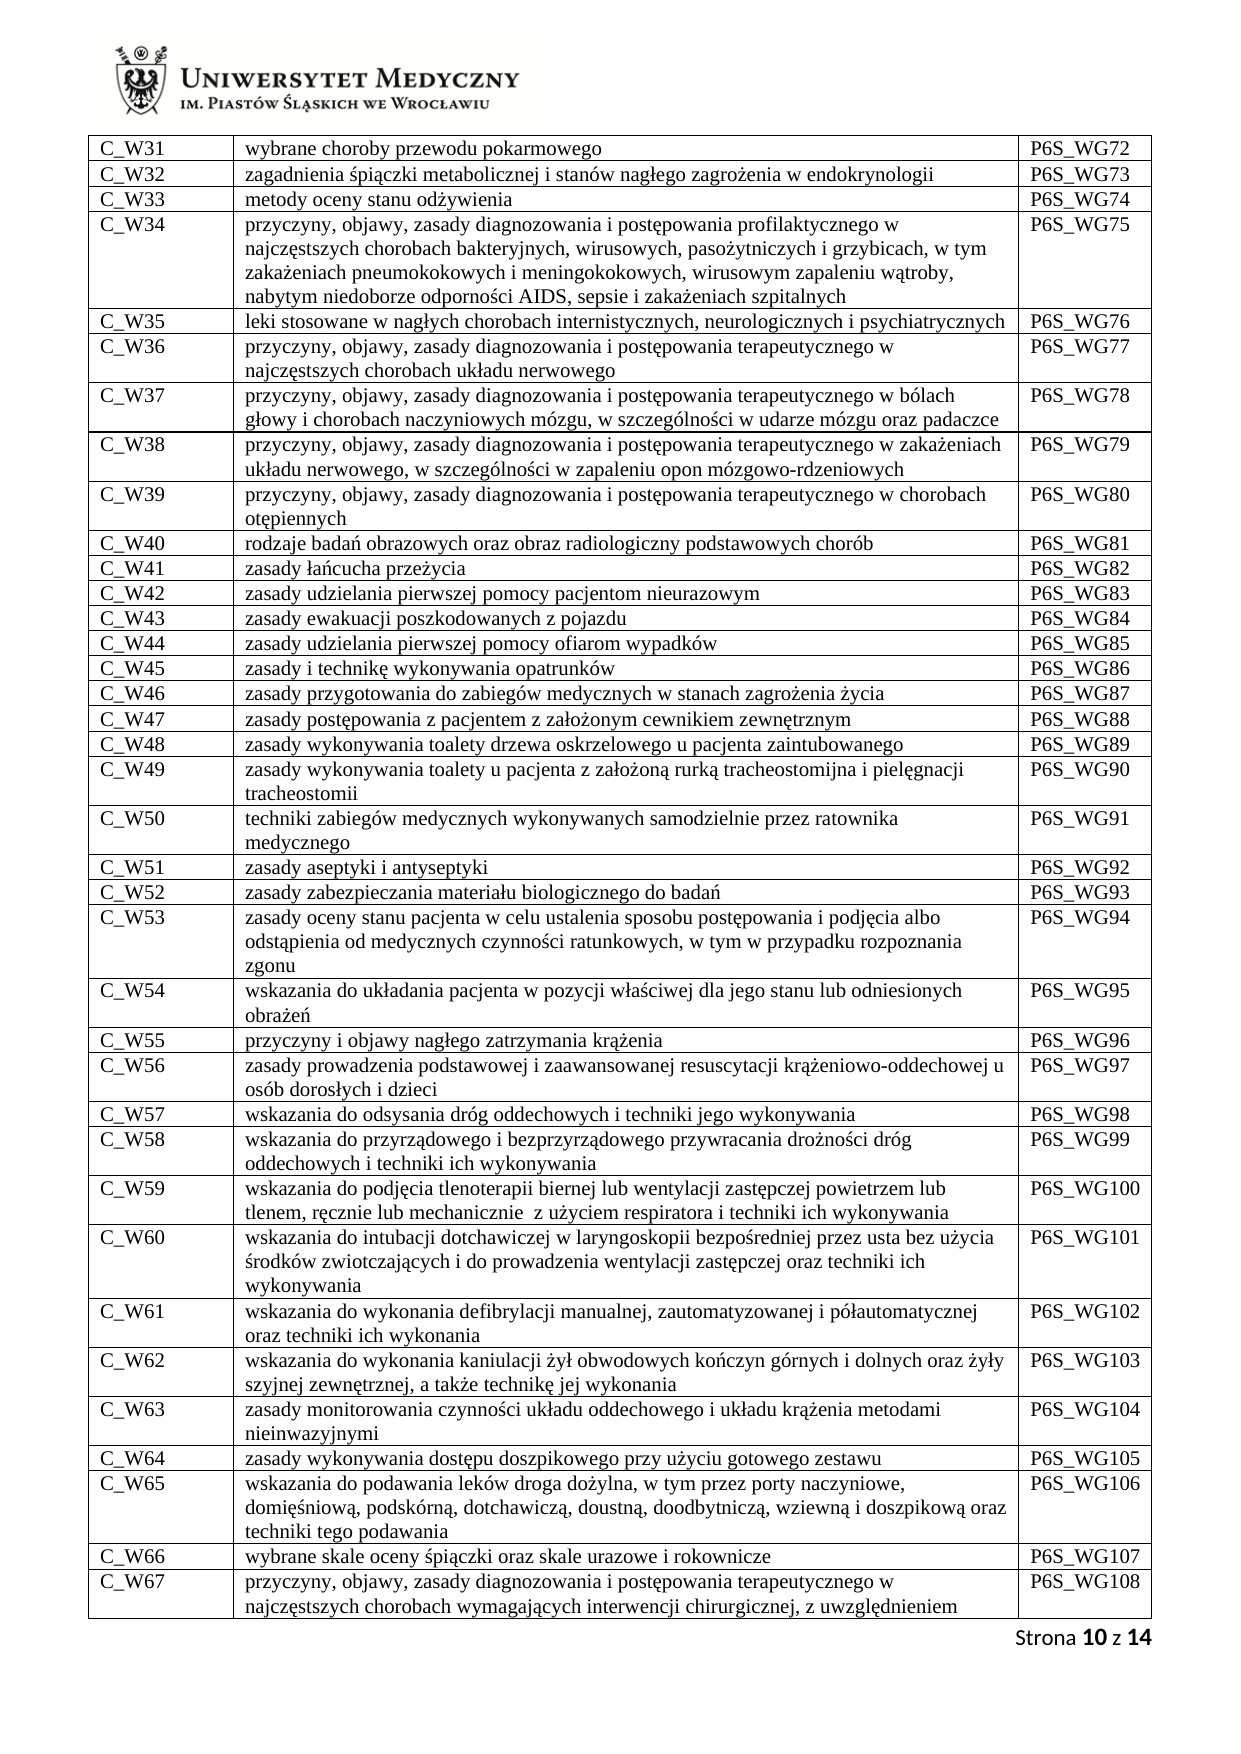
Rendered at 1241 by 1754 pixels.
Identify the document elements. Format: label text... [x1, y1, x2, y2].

table_cell C_W45 [89, 656, 233, 680]
table_cell P6S_WG75 [1019, 212, 1151, 308]
table_cell P6S_WG105 [1019, 1446, 1151, 1470]
table_cell C_W64 [89, 1446, 233, 1470]
table_cell przyczyny, objawy, zasady diagnozowania i postępowania terapeutycznego w najczęstszych chorobach układu nerwowego [234, 334, 1018, 382]
table_cell wskazania do podawania leków droga dożylna, w tym przez porty naczyniowe, domięśniową, podskórną, dotchawiczą, doustną, doodbytniczą, wziewną i doszpikową oraz techniki tego podawania [234, 1471, 1018, 1543]
table_cell P6S_WG83 [1019, 581, 1151, 605]
table_cell P6S_WG82 [1019, 556, 1151, 580]
table_cell P6S_WG79 [1019, 433, 1151, 481]
table_cell C_W39 [89, 482, 233, 530]
table_cell techniki zabiegów medycznych wykonywanych samodzielnie przez ratownika medycznego [234, 806, 1018, 854]
table_cell C_W60 [89, 1225, 233, 1297]
table_cell zasady udzielania pierwszej pomocy pacjentom nieurazowym [234, 581, 1018, 605]
table_cell zasady postępowania z pacjentem z założonym cewnikiem zewnętrznym [234, 706, 1018, 731]
table_cell wskazania do intubacji dotchawiczej w laryngoskopii bezpośredniej przez usta bez użycia środków zwiotczających i do prowadzenia wentylacji zastępczej oraz techniki ich wykonywania [234, 1225, 1018, 1297]
table_cell zasady oceny stanu pacjenta w celu ustalenia sposobu postępowania i podjęcia albo odstąpienia od medycznych czynności ratunkowych, w tym w przypadku rozpoznania zgonu [234, 905, 1018, 977]
table_cell C_W52 [89, 880, 233, 904]
table_cell P6S_WG93 [1019, 880, 1151, 904]
table_cell C_W46 [89, 681, 233, 705]
table_cell metody oceny stanu odżywienia [234, 187, 1018, 211]
table_cell C_W66 [89, 1544, 233, 1568]
table_cell C_W41 [89, 556, 233, 580]
table_cell przyczyny, objawy, zasady diagnozowania i postępowania profilaktycznego w najczęstszych chorobach bakteryjnych, wirusowych, pasożytniczych i grzybicach, w tym zakażeniach pneumokokowych i meningokokowych, wirusowym zapaleniu wątroby, nabytym niedoborze odporności AIDS, sepsie i zakażeniach szpitalnych [234, 212, 1018, 308]
table_cell P6S_WG96 [1019, 1028, 1151, 1052]
table_cell wskazania do przyrządowego i bezprzyrządowego przywracania drożności dróg oddechowych i techniki ich wykonywania [234, 1127, 1018, 1175]
table_cell zasady wykonywania toalety u pacjenta z założoną rurką tracheostomijna i pielęgnacji tracheostomii [234, 757, 1018, 805]
table_cell C_W34 [89, 212, 233, 308]
table_cell rodzaje badań obrazowych oraz obraz radiologiczny podstawowych chorób [234, 531, 1018, 555]
table_cell C_W58 [89, 1127, 233, 1175]
table_cell P6S_WG74 [1019, 187, 1151, 211]
table_cell C_W42 [89, 581, 233, 605]
table_cell P6S_WG92 [1019, 855, 1151, 879]
table_cell P6S_WG101 [1019, 1225, 1151, 1297]
picture [87, 18, 546, 142]
table_cell C_W54 [89, 979, 233, 1027]
table_cell wskazania do wykonania kaniulacji żył obwodowych kończyn górnych i dolnych oraz żyły szyjnej zewnętrznej, a także technikę jej wykonania [234, 1348, 1018, 1396]
table_cell C_W67 [89, 1570, 233, 1618]
table_cell P6S_WG95 [1019, 979, 1151, 1027]
table_cell C_W50 [89, 806, 233, 854]
table_cell zasady ewakuacji poszkodowanych z pojazdu [234, 606, 1018, 630]
table_cell P6S_WG73 [1019, 161, 1151, 186]
table_cell P6S_WG76 [1019, 309, 1151, 333]
table_cell P6S_WG91 [1019, 806, 1151, 854]
table_cell przyczyny, objawy, zasady diagnozowania i postępowania terapeutycznego w zakażeniach układu nerwowego, w szczególności w zapaleniu opon mózgowo-rdzeniowych [234, 433, 1018, 481]
table_cell C_W62 [89, 1348, 233, 1396]
table_cell zasady zabezpieczania materiału biologicznego do badań [234, 880, 1018, 904]
table_cell C_W31 [89, 136, 233, 160]
table_cell C_W51 [89, 855, 233, 879]
table_cell C_W38 [89, 433, 233, 481]
table_cell C_W55 [89, 1028, 233, 1052]
table_cell P6S_WG94 [1019, 905, 1151, 977]
table_cell P6S_WG107 [1019, 1544, 1151, 1568]
table_cell P6S_WG97 [1019, 1053, 1151, 1101]
table_cell C_W53 [89, 905, 233, 977]
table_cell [234, 1570, 1018, 1618]
table_cell P6S_WG106 [1019, 1471, 1151, 1543]
table_cell przyczyny, objawy, zasady diagnozowania i postępowania terapeutycznego w chorobach otępiennych [234, 482, 1018, 530]
table_cell P6S_WG86 [1019, 656, 1151, 680]
table_cell C_W63 [89, 1397, 233, 1445]
table_cell wybrane skale oceny śpiączki oraz skale urazowe i rokownicze [234, 1544, 1018, 1568]
table_cell C_W57 [89, 1102, 233, 1126]
table_cell zasady aseptyki i antyseptyki [234, 855, 1018, 879]
table_cell wskazania do układania pacjenta w pozycji właściwej dla jego stanu lub odniesionych obrażeń [234, 979, 1018, 1027]
table_cell P6S_WG77 [1019, 334, 1151, 382]
table_cell C_W56 [89, 1053, 233, 1101]
table_cell P6S_WG72 [1019, 136, 1151, 160]
table_cell C_W61 [89, 1299, 233, 1347]
table_cell C_W40 [89, 531, 233, 555]
table_cell zasady łańcucha przeżycia [234, 556, 1018, 580]
table_cell C_W35 [89, 309, 233, 333]
table_cell C_W37 [89, 383, 233, 431]
table_cell C_W36 [89, 334, 233, 382]
table_cell wskazania do podjęcia tlenoterapii biernej lub wentylacji zastępczej powietrzem lub tlenem, ręcznie lub mechanicznie z użyciem respiratora i techniki ich wykonywania [234, 1176, 1018, 1224]
table_cell C_W48 [89, 732, 233, 756]
table_cell C_W65 [89, 1471, 233, 1543]
table_cell C_W32 [89, 161, 233, 186]
table_cell zagadnienia śpiączki metabolicznej i stanów nagłego zagrożenia w endokrynologii [234, 161, 1018, 186]
table_cell leki stosowane w nagłych chorobach internistycznych, neurologicznych i psychiatrycznych [234, 309, 1018, 333]
table_cell zasady udzielania pierwszej pomocy ofiarom wypadków [234, 631, 1018, 655]
table_cell C_W47 [89, 706, 233, 731]
table_cell P6S_WG87 [1019, 681, 1151, 705]
table_cell P6S_WG108 [1019, 1570, 1151, 1618]
table_cell C_W44 [89, 631, 233, 655]
table_cell P6S_WG78 [1019, 383, 1151, 431]
table_cell P6S_WG84 [1019, 606, 1151, 630]
table_cell przyczyny i objawy nagłego zatrzymania krążenia [234, 1028, 1018, 1052]
table_cell P6S_WG99 [1019, 1127, 1151, 1175]
table_cell zasady prowadzenia podstawowej i zaawansowanej resuscytacji krążeniowo-oddechowej u osób dorosłych i dzieci [234, 1053, 1018, 1101]
table_cell zasady wykonywania toalety drzewa oskrzelowego u pacjenta zaintubowanego [234, 732, 1018, 756]
table_cell P6S_WG103 [1019, 1348, 1151, 1396]
table_cell zasady monitorowania czynności układu oddechowego i układu krążenia metodami nieinwazyjnymi [234, 1397, 1018, 1445]
table_cell C_W49 [89, 757, 233, 805]
table_cell zasady i technikę wykonywania opatrunków [234, 656, 1018, 680]
table_cell C_W59 [89, 1176, 233, 1224]
table_cell wskazania do wykonania defibrylacji manualnej, zautomatyzowanej i półautomatycznej oraz techniki ich wykonania [234, 1299, 1018, 1347]
table_cell P6S_WG102 [1019, 1299, 1151, 1347]
table_cell zasady wykonywania dostępu doszpikowego przy użyciu gotowego zestawu [234, 1446, 1018, 1470]
table_cell wskazania do odsysania dróg oddechowych i techniki jego wykonywania [234, 1102, 1018, 1126]
table_cell P6S_WG104 [1019, 1397, 1151, 1445]
table_cell P6S_WG88 [1019, 706, 1151, 731]
table_cell C_W33 [89, 187, 233, 211]
table_cell przyczyny, objawy, zasady diagnozowania i postępowania terapeutycznego w bólach głowy i chorobach naczyniowych mózgu, w szczególności w udarze mózgu oraz padaczce [234, 383, 1018, 431]
table_cell P6S_WG89 [1019, 732, 1151, 756]
table_cell P6S_WG98 [1019, 1102, 1151, 1126]
table_cell P6S_WG80 [1019, 482, 1151, 530]
table_cell P6S_WG85 [1019, 631, 1151, 655]
table_cell P6S_WG90 [1019, 757, 1151, 805]
table_cell P6S_WG100 [1019, 1176, 1151, 1224]
table_cell C_W43 [89, 606, 233, 630]
table_cell wybrane choroby przewodu pokarmowego [234, 136, 1018, 160]
table_cell P6S_WG81 [1019, 531, 1151, 555]
table_cell zasady przygotowania do zabiegów medycznych w stanach zagrożenia życia [234, 681, 1018, 705]
